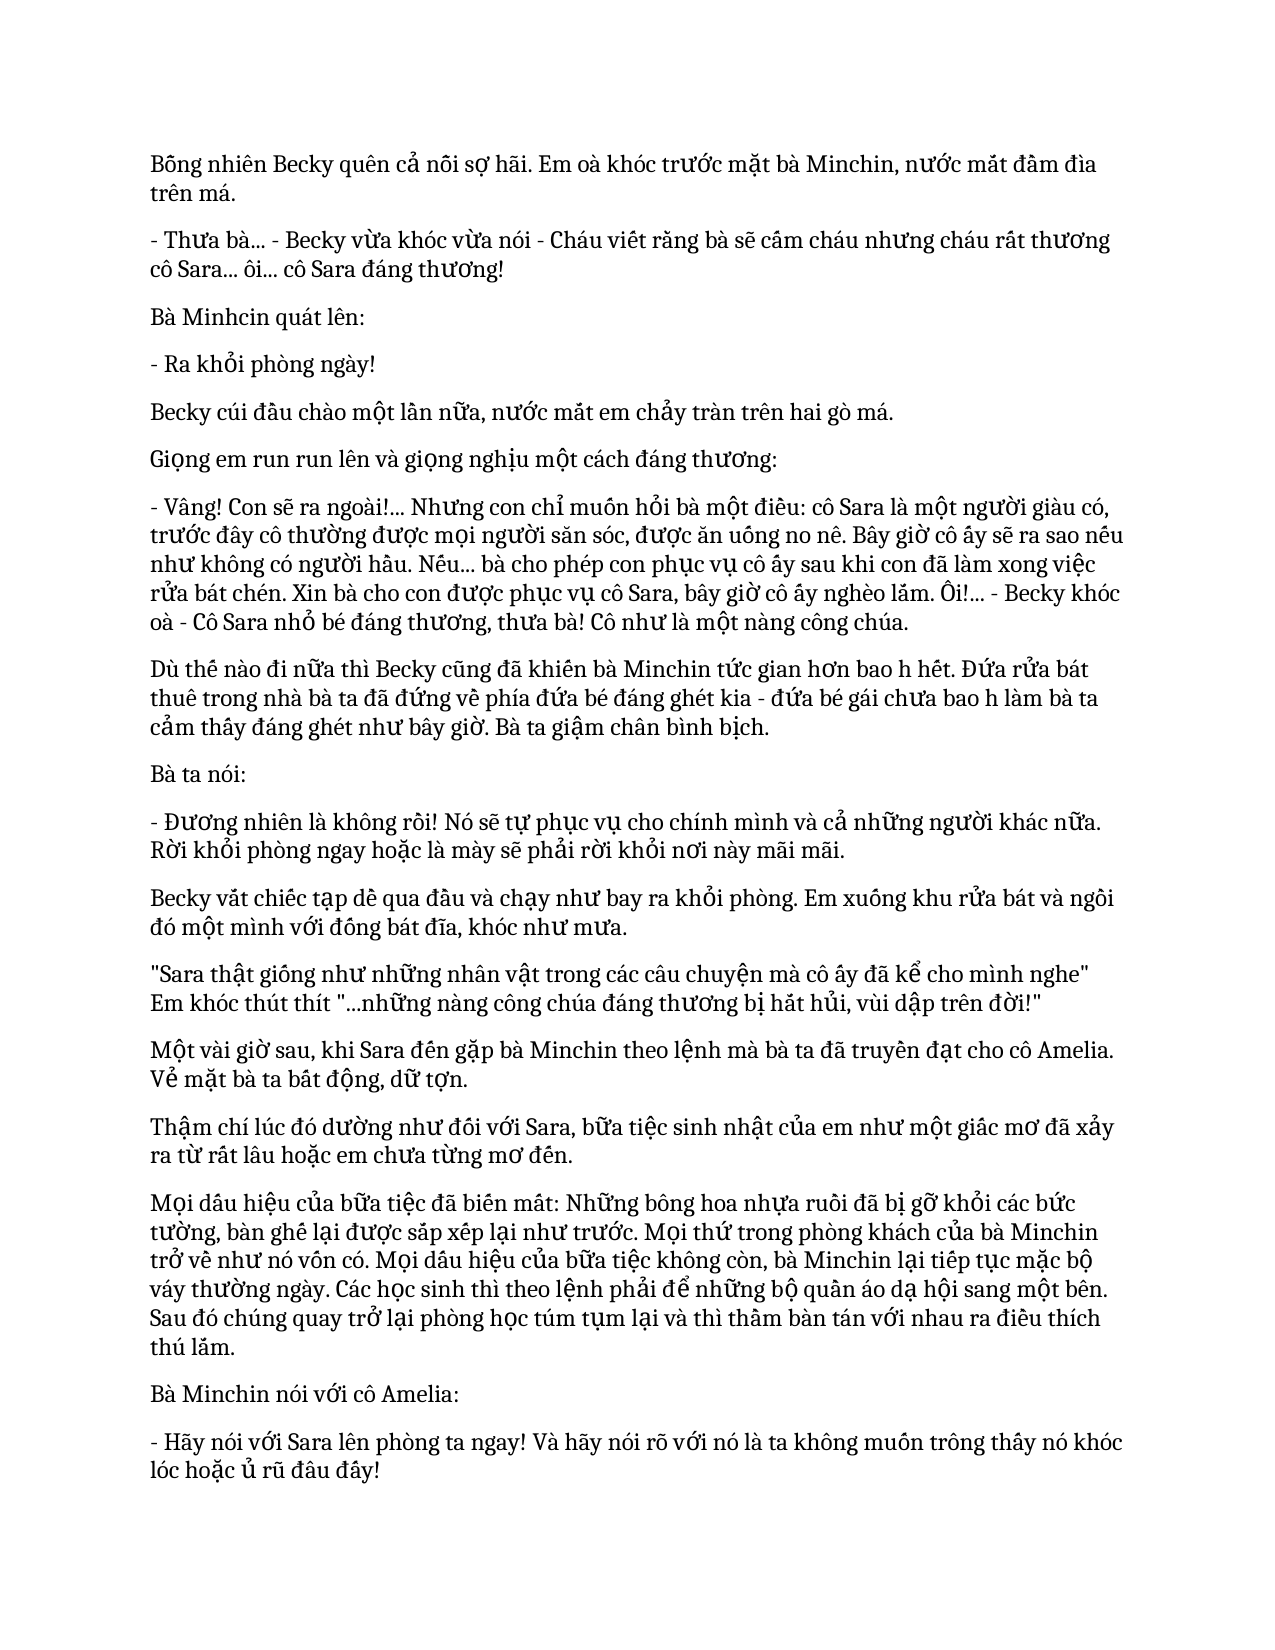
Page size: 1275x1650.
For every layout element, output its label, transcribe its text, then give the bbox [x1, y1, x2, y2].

text Một vài giờ sau, khi Sara đến gặp bà Minchin theo lệnh mà bà ta đã truyền đạt cho cô Amelia. Vẻ mặt bà ta bất động, dữ tợn. [150, 1036, 1125, 1094]
text - Hãy nói với Sara lên phòng ta ngay! Và hãy nói rõ với nó là ta không muốn trông thấy nó khóc lóc hoặc ủ rũ đâu đấy! [150, 1427, 1125, 1485]
text Thậm chí lúc đó dường như đối với Sara, bữa tiệc sinh nhật của em như một giấc mơ đã xảy ra từ rất lâu hoặc em chưa từng mơ đến. [150, 1112, 1125, 1170]
text Mọi dấu hiệu của bữa tiệc đã biến mất: Những bông hoa nhựa ruồi đã bị gỡ khỏi các bức tường, bàn ghế lại được sắp xếp lại như trước. Mọi thứ trong phòng khách của bà Minchin trở về như nó vốn có. Mọi dấu hiệu của bữa tiệc không còn, bà Minchin lại tiếp tục mặc bộ váy thường ngày. Các học sinh thì theo lệnh phải để những bộ quần áo dạ hội sang một bên. Sau đó chúng quay trở lại phòng học túm tụm lại và thì thầm bàn tán với nhau ra điều thích thú lắm. [150, 1189, 1125, 1361]
text Dù thế nào đi nữa thì Becky cũng đã khiến bà Minchin tức gian hơn bao h hết. Đứa rửa bát thuê trong nhà bà ta đã đứng về phía đứa bé đáng ghét kia - đứa bé gái chưa bao h làm bà ta cảm thấy đáng ghét như bây giờ. Bà ta giậm chân bình bịch. [150, 655, 1125, 741]
text "Sara thật giống như những nhân vật trong các câu chuyện mà cô ấy đã kể cho mình nghe" Em khóc thút thít "...những nàng công chúa đáng thương bị hắt hủi, vùi dập trên đời!" [150, 960, 1125, 1017]
text Bỗng nhiên Becky quên cả nỗi sợ hãi. Em oà khóc trước mặt bà Minchin, nước mắt đầm đìa trên má. [150, 150, 1125, 207]
text Bà Minhcin quát lên: [150, 302, 1125, 331]
text - Đương nhiên là không rồi! Nó sẽ tự phục vụ cho chính mình và cả những người khác nữa. Rời khỏi phòng ngay hoặc là mày sẽ phải rời khỏi nơi này mãi mãi. [150, 807, 1125, 865]
text - Ra khỏi phòng ngày! [150, 350, 1125, 379]
text Bà ta nói: [150, 760, 1125, 789]
text Bà Minchin nói với cô Amelia: [150, 1380, 1125, 1409]
text Giọng em run run lên và giọng nghịu một cách đáng thương: [150, 445, 1125, 474]
text - Thưa bà... - Becky vừa khóc vừa nói - Cháu viết rằng bà sẽ cấm cháu nhưng cháu rất thương cô Sara... ôi... cô Sara đáng thương! [150, 226, 1125, 284]
text - Vâng! Con sẽ ra ngoài!... Nhưng con chỉ muốn hỏi bà một điều: cô Sara là một người giàu có, trước đây cô thường được mọi người săn sóc, được ăn uống no nê. Bây giờ cô ấy sẽ ra sao nếu như không có người hầu. Nếu... bà cho phép con phục vụ cô ấy sau khi con đã làm xong việc rửa bát chén. Xin bà cho con được phục vụ cô Sara, bây giờ cô ấy nghèo lắm. Ôi!... - Becky khóc oà - Cô Sara nhỏ bé đáng thương, thưa bà! Cô như là một nàng công chúa. [150, 492, 1125, 636]
text Becky vắt chiếc tạp dề qua đầu và chạy như bay ra khỏi phòng. Em xuống khu rửa bát và ngồi đó một mình với đống bát đĩa, khóc như mưa. [150, 884, 1125, 941]
text Becky cúi đầu chào một lần nữa, nước mắt em chảy tràn trên hai gò má. [150, 397, 1125, 426]
